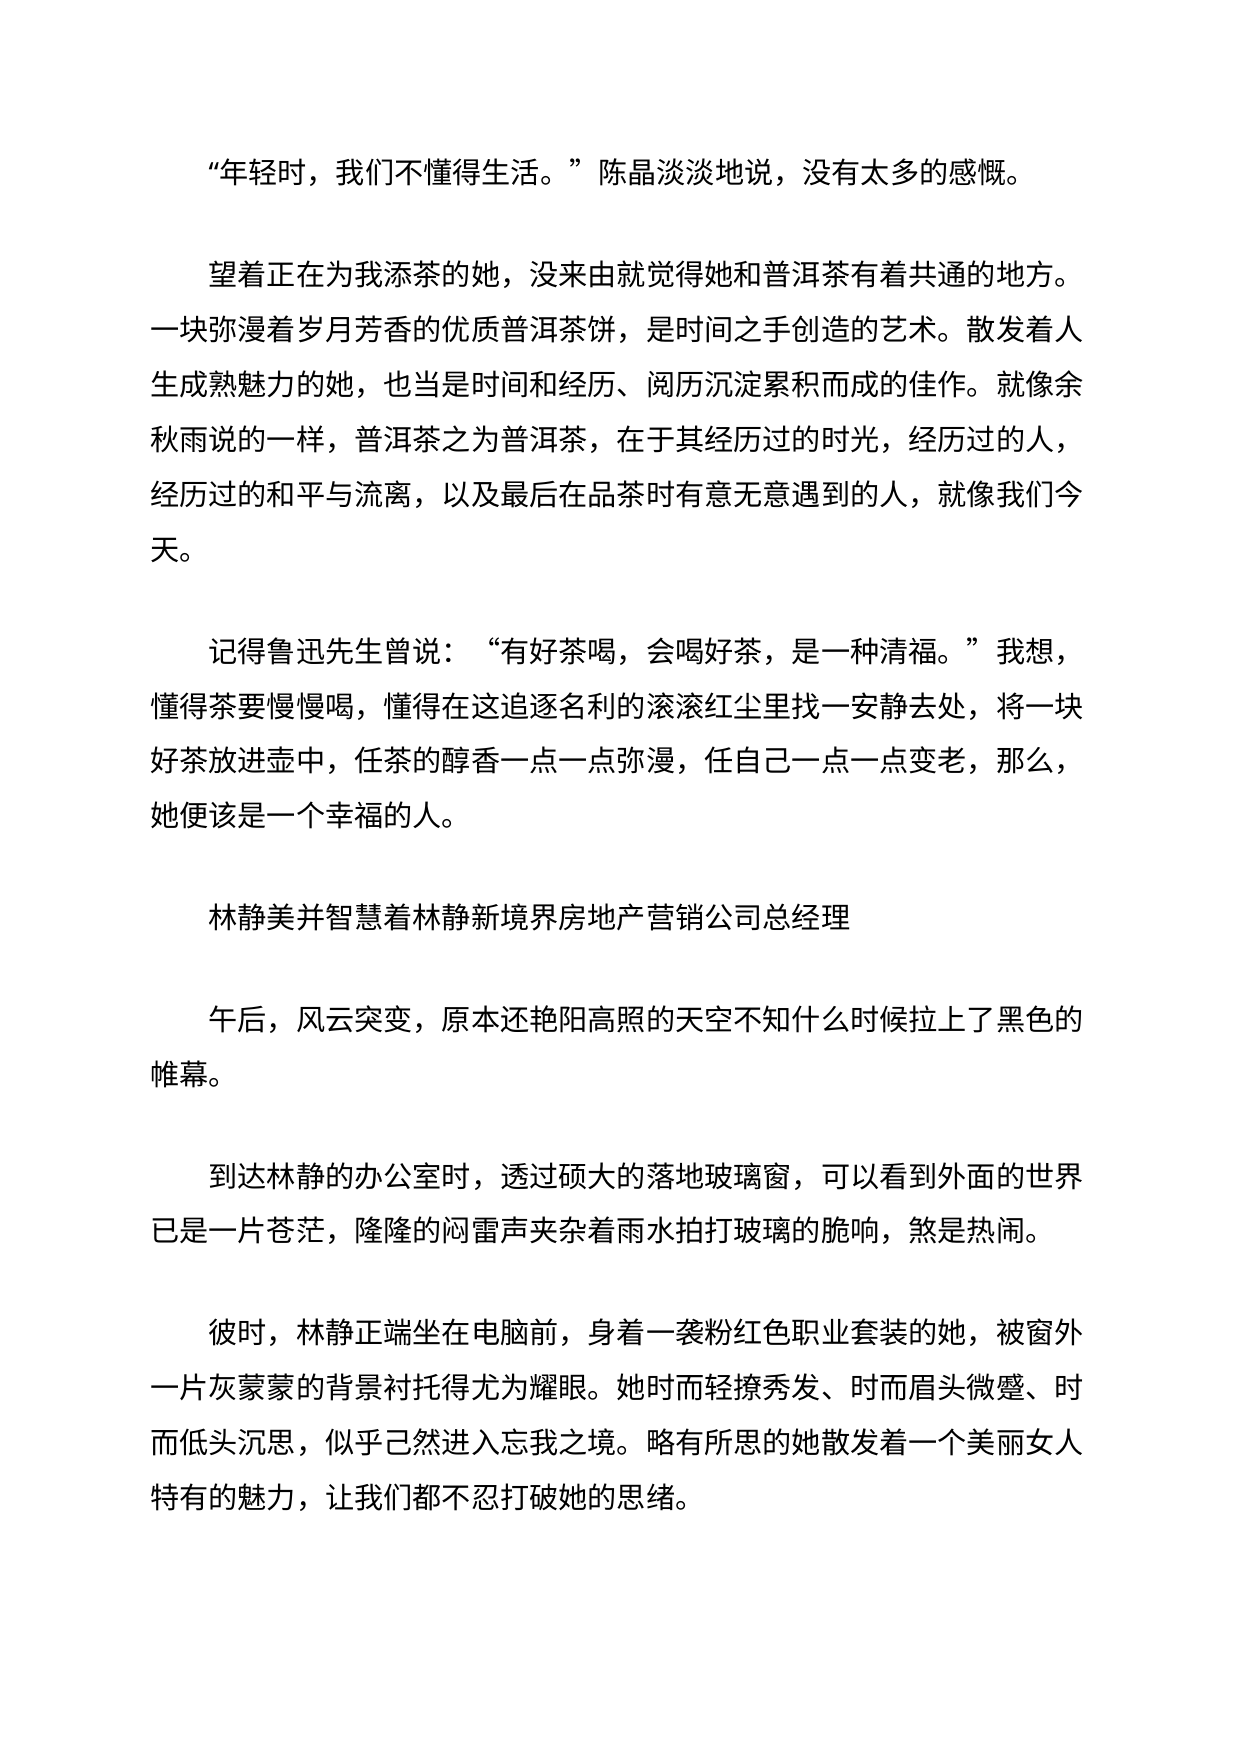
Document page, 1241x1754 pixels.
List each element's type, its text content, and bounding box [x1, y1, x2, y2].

text 彼时，林静正端坐在电脑前，身着一袭粉红色职业套装的她，被窗外一片灰蒙蒙的背景衬托得尤为耀眼。她时而轻撩秀发、时而眉头微蹙、时而低头沉思，似乎己然进入忘我之境。略有所思的她散发着一个美丽女人特有的魅力，让我们都不忍打破她的思绪。 [150, 1310, 1090, 1517]
text 午后，风云突变，原本还艳阳高照的天空不知什么时候拉上了黑色的帷幕。 [150, 996, 1090, 1094]
text 到达林静的办公室时，透过硕大的落地玻璃窗，可以看到外面的世界已是一片苍茫，隆隆的闷雷声夹杂着雨水拍打玻璃的脆响，煞是热闹。 [150, 1153, 1090, 1250]
text 望着正在为我添茶的她，没来由就觉得她和普洱茶有着共通的地方。一块弥漫着岁月芳香的优质普洱茶饼，是时间之手创造的艺术。散发着人生成熟魅力的她，也当是时间和经历、阅历沉淀累积而成的佳作。就像余秋雨说的一样，普洱茶之为普洱茶，在于其经历过的时光，经历过的人，经历过的和平与流离，以及最后在品茶时有意无意遇到的人，就像我们今天。 [150, 252, 1090, 569]
text 林静美并智慧着林静新境界房地产营销公司总经理 [150, 895, 1090, 937]
text “年轻时，我们不懂得生活。”陈晶淡淡地说，没有太多的感慨。 [150, 150, 1090, 192]
text 记得鲁迅先生曾说：“有好茶喝，会喝好茶，是一种清福。”我想，懂得茶要慢慢喝，懂得在这追逐名利的滚滚红尘里找一安静去处，将一块好茶放进壶中，任茶的醇香一点一点弥漫，任自己一点一点变老，那么，她便该是一个幸福的人。 [150, 628, 1090, 835]
